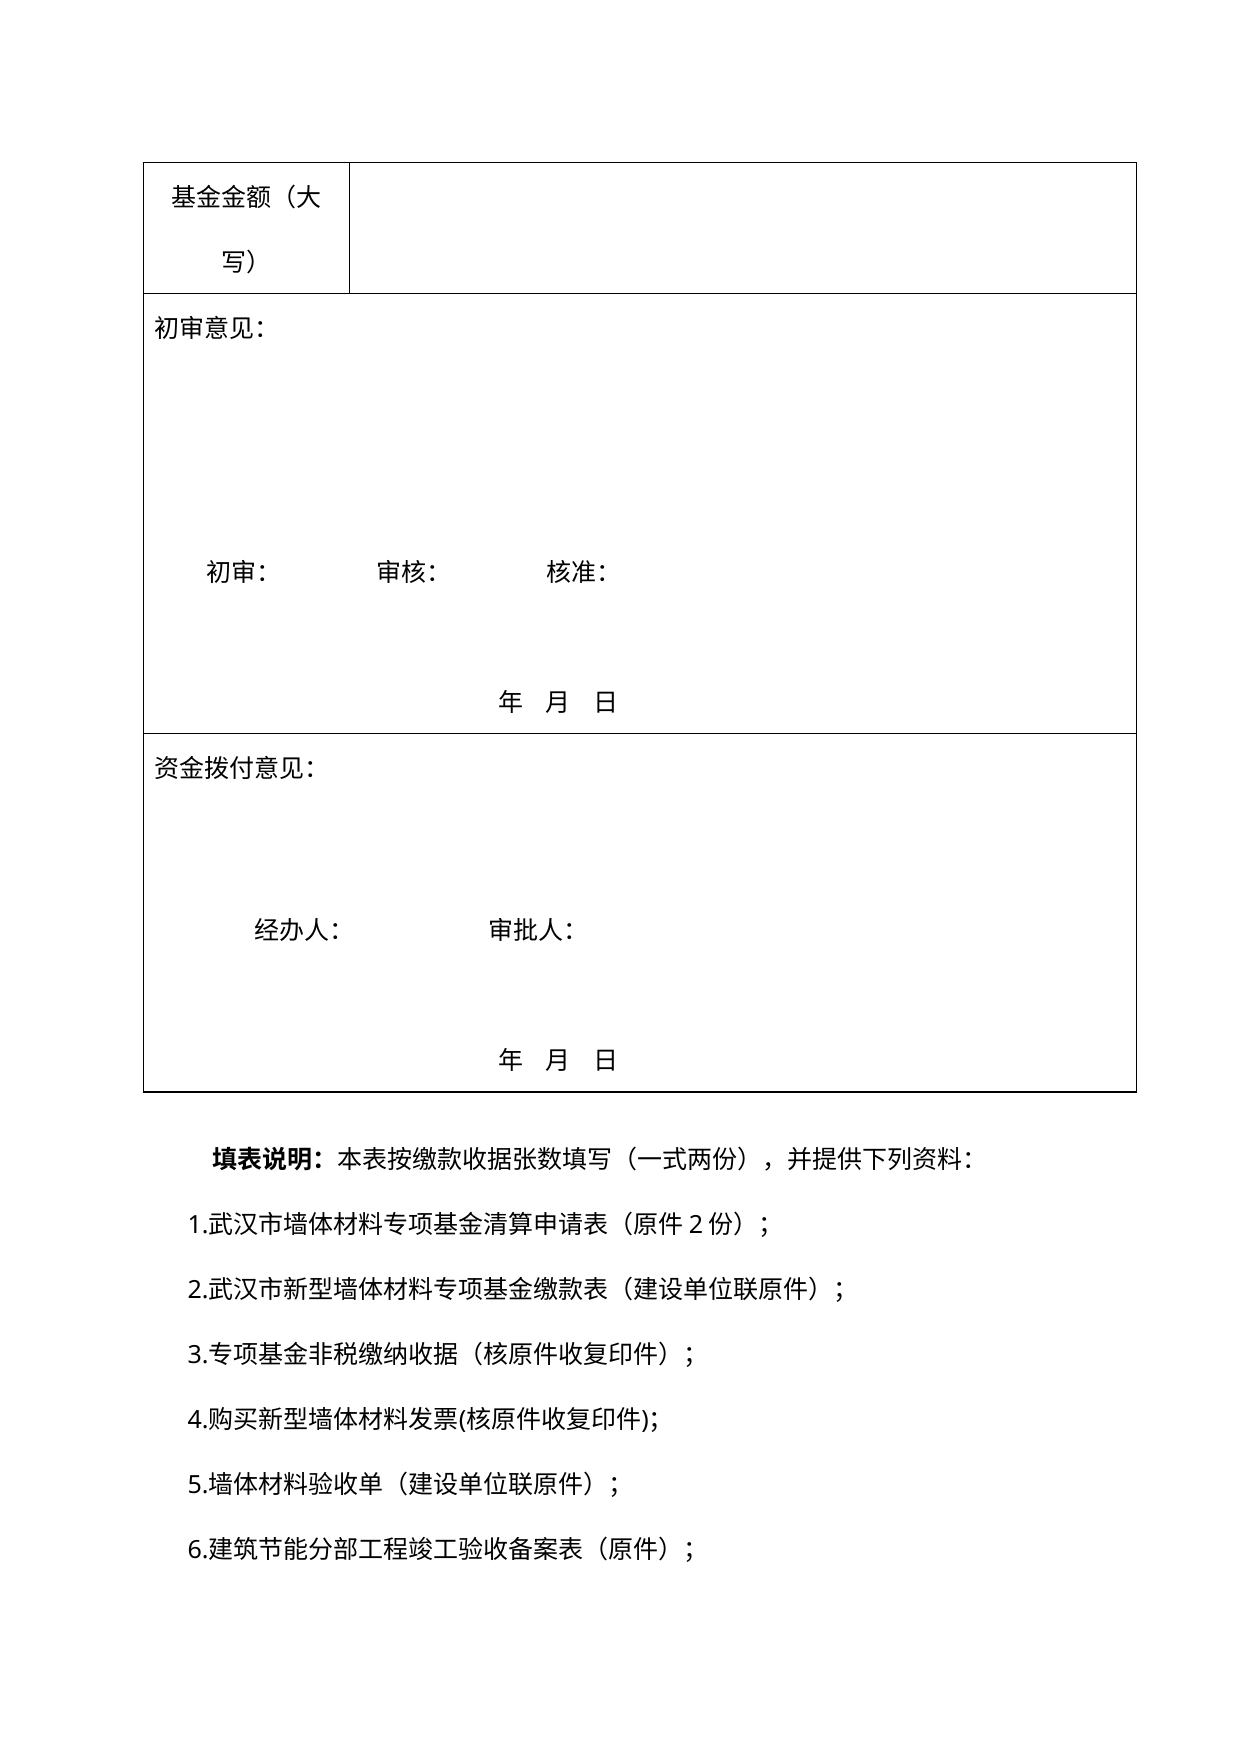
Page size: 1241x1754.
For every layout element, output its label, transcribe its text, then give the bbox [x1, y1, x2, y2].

table_cell [350, 163, 1136, 293]
table_cell 资金拨付意见： 经办人： 审批人： 年 月 日 [144, 734, 1136, 1091]
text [187, 1190, 1053, 1580]
text 填表说明：本表按缴款收据张数填写（一式两份），并提供下列资料： [187, 1125, 1053, 1190]
table_cell 初审意见： 初审： 审核： 核准： 年 月 日 [144, 294, 1136, 733]
table_cell 清 算 专 项 基金金额（大写） [144, 163, 349, 293]
